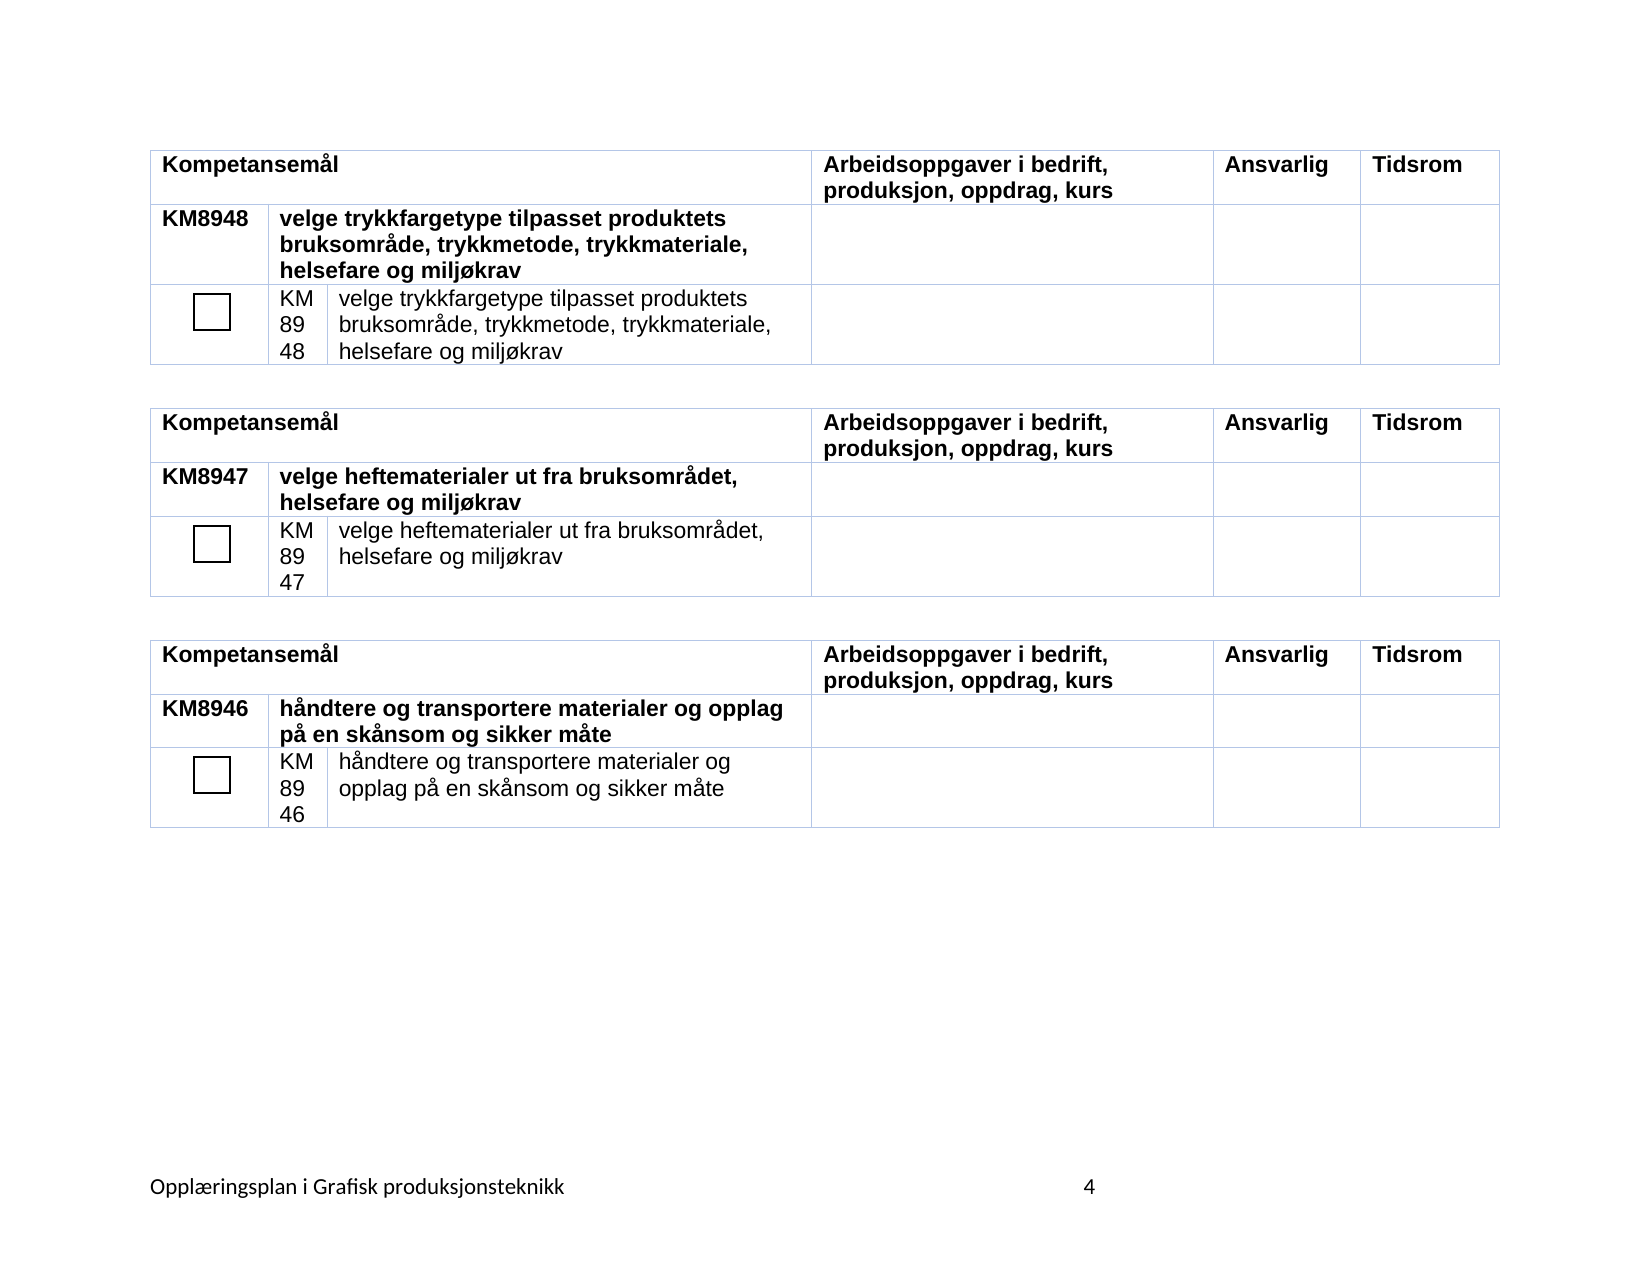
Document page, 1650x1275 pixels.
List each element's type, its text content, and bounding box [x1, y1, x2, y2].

table_header Kompetansemål [151, 151, 811, 204]
table_cell [1214, 205, 1360, 284]
table_cell [812, 517, 1213, 596]
table_header Ansvarlig [1214, 151, 1360, 204]
table_cell KM8948 [151, 205, 268, 284]
table_cell [1361, 695, 1499, 747]
table_cell [1361, 748, 1499, 827]
table_cell KM8946 [151, 695, 268, 747]
table_cell håndtere og transportere materialer og opplag på en skånsom og sikker måte [269, 695, 811, 747]
table_header Arbeidsoppgaver i bedrift, produksjon, oppdrag, kurs [812, 409, 1213, 462]
table_cell håndtere og transportere materialer og opplag på en skånsom og sikker måte [328, 748, 811, 827]
table_header Ansvarlig [1214, 641, 1360, 693]
table_cell KM8947 [151, 463, 268, 516]
table_cell KM8947 [269, 517, 327, 596]
table_cell [1361, 463, 1499, 516]
table_cell [1214, 517, 1360, 596]
table_cell [1214, 748, 1360, 827]
table_cell [1361, 285, 1499, 364]
table_cell [1214, 695, 1360, 747]
table_cell [151, 748, 268, 827]
table_cell KM8946 [269, 748, 327, 827]
table_header Kompetansemål [151, 641, 811, 693]
table_cell velge trykkfargetype tilpasset produktets bruksområde, trykkmetode, trykkmateriale, helsefare og miljøkrav [269, 205, 811, 284]
table_header Arbeidsoppgaver i bedrift, produksjon, oppdrag, kurs [812, 641, 1213, 693]
table_cell [1214, 463, 1360, 516]
table_header Tidsrom [1361, 151, 1499, 204]
table_cell [151, 285, 268, 364]
table_cell KM8948 [269, 285, 327, 364]
table_cell [812, 748, 1213, 827]
table_cell [1361, 205, 1499, 284]
table_header Tidsrom [1361, 409, 1499, 462]
table_cell velge trykkfargetype tilpasset produktets bruksområde, trykkmetode, trykkmateriale, helsefare og miljøkrav [328, 285, 811, 364]
table_header Kompetansemål [151, 409, 811, 462]
table_cell [151, 517, 268, 596]
table_header Arbeidsoppgaver i bedrift, produksjon, oppdrag, kurs [812, 151, 1213, 204]
table_cell [812, 463, 1213, 516]
table_header Tidsrom [1361, 641, 1499, 693]
table_cell [812, 285, 1213, 364]
table_cell velge heftematerialer ut fra bruksområdet, helsefare og miljøkrav [269, 463, 811, 516]
table_header Ansvarlig [1214, 409, 1360, 462]
table_cell [1214, 285, 1360, 364]
table_cell velge heftematerialer ut fra bruksområdet, helsefare og miljøkrav [328, 517, 811, 596]
table_cell [812, 205, 1213, 284]
table_cell [1361, 517, 1499, 596]
table_cell [812, 695, 1213, 747]
